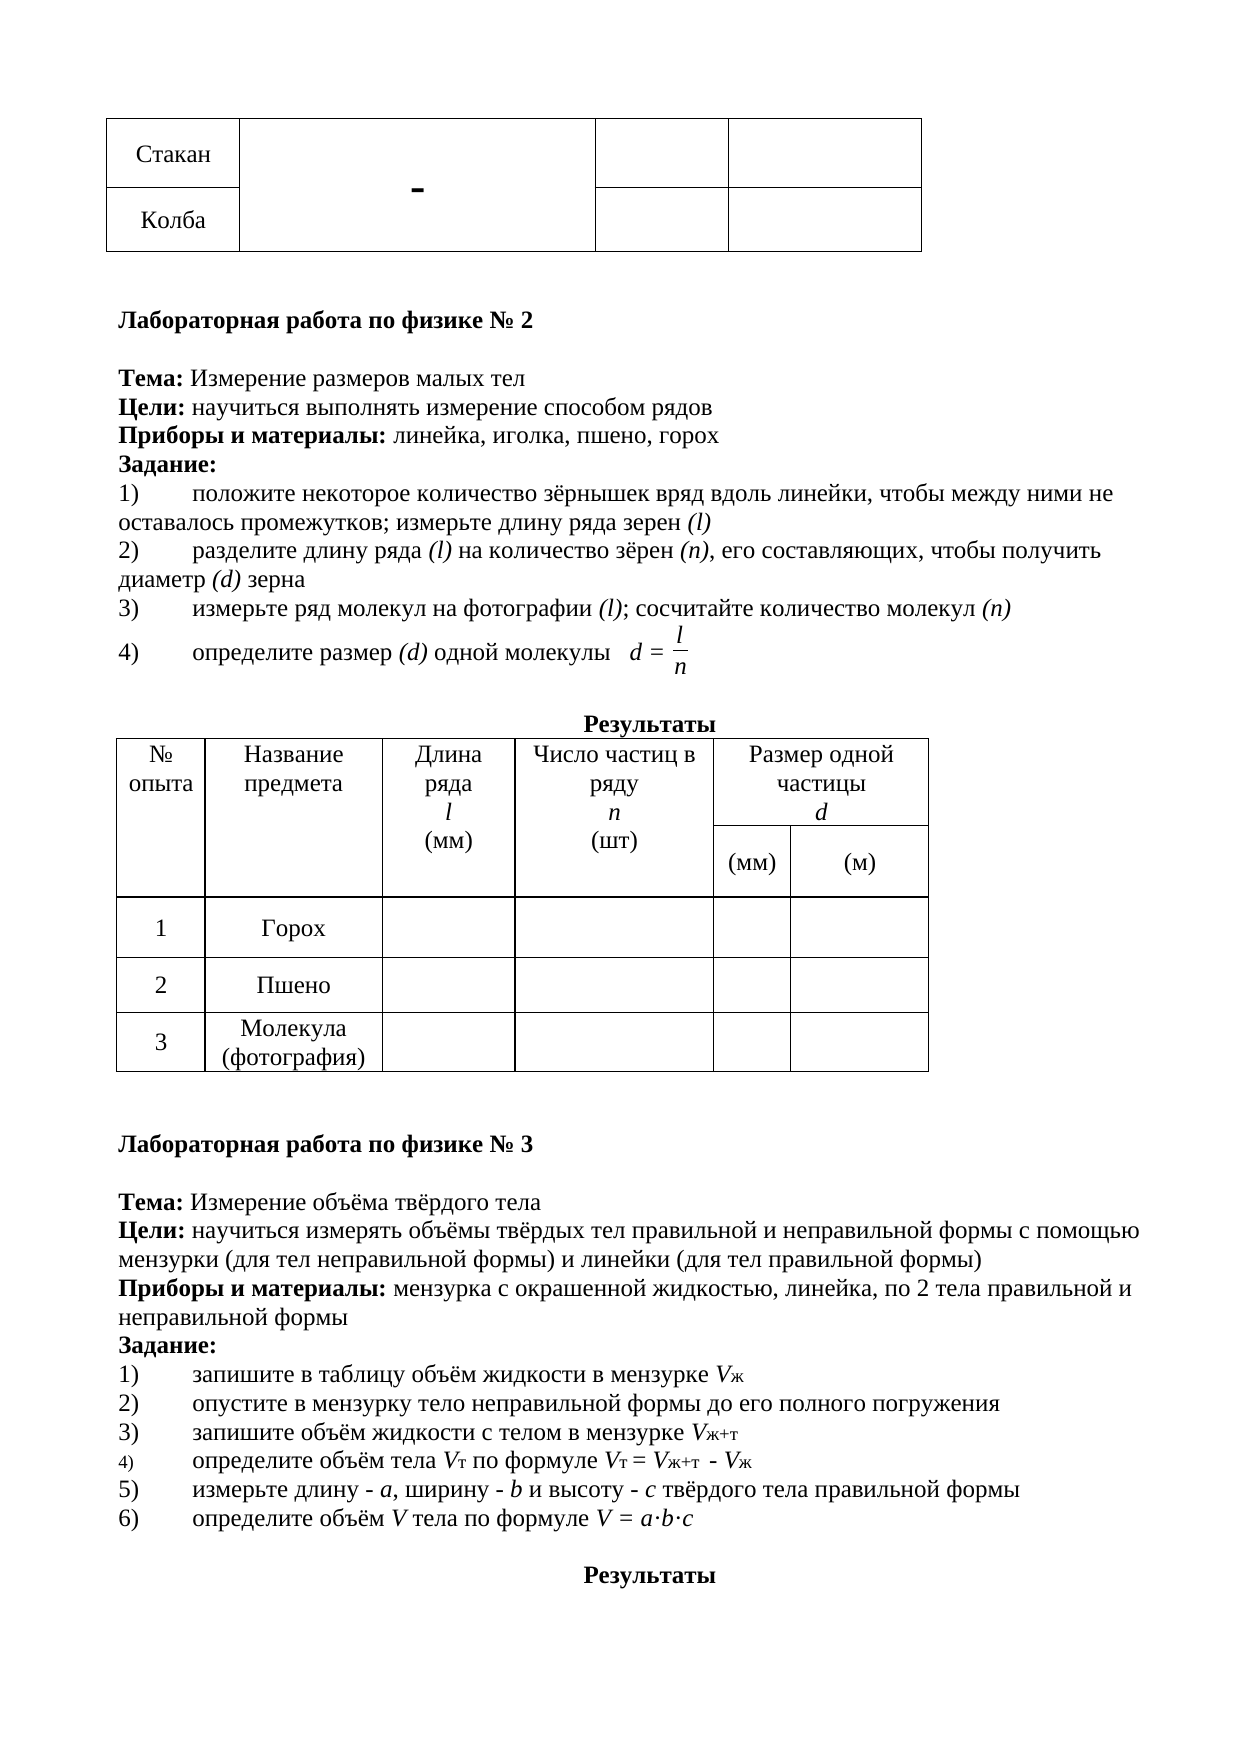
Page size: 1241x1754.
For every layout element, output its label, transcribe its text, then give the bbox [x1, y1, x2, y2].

table_cell [729, 188, 921, 251]
list запишите объём жидкости с телом в мензурке Vж+т [118, 1417, 1181, 1445]
table_cell (м) [791, 826, 928, 896]
table_cell [383, 1013, 514, 1071]
table_cell [714, 958, 790, 1012]
table_cell 3 [117, 1013, 204, 1071]
table_header Длина ряда l (мм) [383, 739, 514, 896]
table_cell [516, 1013, 713, 1071]
table_cell [729, 119, 921, 187]
text Приборы и материалы: мензурка с окрашенной жидкостью, линейка, по 2 тела правильной и неправильной формы [118, 1273, 1181, 1330]
table_cell [516, 898, 713, 957]
text Тема: Измерение объёма твёрдого тела [118, 1187, 1181, 1215]
list опустите в мензурку тело неправильной формы до его полного погружения [118, 1388, 1181, 1417]
table_cell [596, 188, 728, 251]
table_cell 2 [117, 958, 204, 1012]
table_cell [383, 898, 514, 957]
list разделите длину ряда (l) на количество зёрен (n), его составляющих, чтобы получить диаметр (d) зерна [118, 535, 1181, 593]
table_header № опыта [117, 739, 204, 896]
text Результаты [118, 709, 1181, 738]
text Цели: научиться измерять объёмы твёрдых тел правильной и неправильной формы с помощью мензурки (для тел неправильной формы) и линейки (для тел правильной формы) [118, 1215, 1181, 1273]
table_cell 1 [117, 898, 204, 957]
table_cell [516, 958, 713, 1012]
text Приборы и материалы: линейка, иголка, пшено, горох [118, 420, 1181, 449]
table_cell Пшено [206, 958, 382, 1012]
text Тема: Измерение размеров малых тел [118, 363, 1181, 392]
table_header Размер одной частицы d [714, 739, 928, 825]
text Задание: [118, 1330, 1181, 1359]
table_cell Молекула (фотография) [206, 1013, 382, 1071]
text Цели: научиться выполнять измерение способом рядов [118, 392, 1181, 420]
table_header Название предмета [206, 739, 382, 896]
list определите объём V тела по формуле V = a·b·c [118, 1503, 1181, 1532]
table_header Число частиц в ряду n (шт) [516, 739, 713, 896]
list измерьте длину - a, ширину - b и высоту - c твёрдого тела правильной формы [118, 1474, 1181, 1503]
text Результаты [118, 1560, 1181, 1589]
table_cell [383, 958, 514, 1012]
table_cell Стакан [107, 119, 239, 187]
list положите некоторое количество зёрнышек вряд вдоль линейки, чтобы между ними не оставалось промежутков; измерьте длину ряда зерен (l) [118, 478, 1181, 535]
table_cell [791, 898, 928, 957]
table_cell [714, 898, 790, 957]
text Задание: [118, 449, 1181, 478]
table_cell [596, 119, 728, 187]
list запишите в таблицу объём жидкости в мензурке Vж [118, 1359, 1181, 1388]
text Лабораторная работа по физике № 3 [118, 1129, 1181, 1158]
list определите объём тела Vт по формуле Vт = Vж+т - Vж [118, 1445, 1181, 1474]
table_cell Горох [206, 898, 382, 957]
table_cell [791, 958, 928, 1012]
list измерьте ряд молекул на фотографии (l); сосчитайте количество молекул (n) [118, 593, 1181, 622]
table_cell (мм) [714, 826, 790, 896]
list определите размер (d) одной молекулы d = [118, 622, 1181, 681]
table_cell [791, 1013, 928, 1071]
table_cell [714, 1013, 790, 1071]
text Лабораторная работа по физике № 2 [118, 305, 1181, 334]
table_cell - [240, 119, 595, 251]
table_cell Колба [107, 188, 239, 251]
